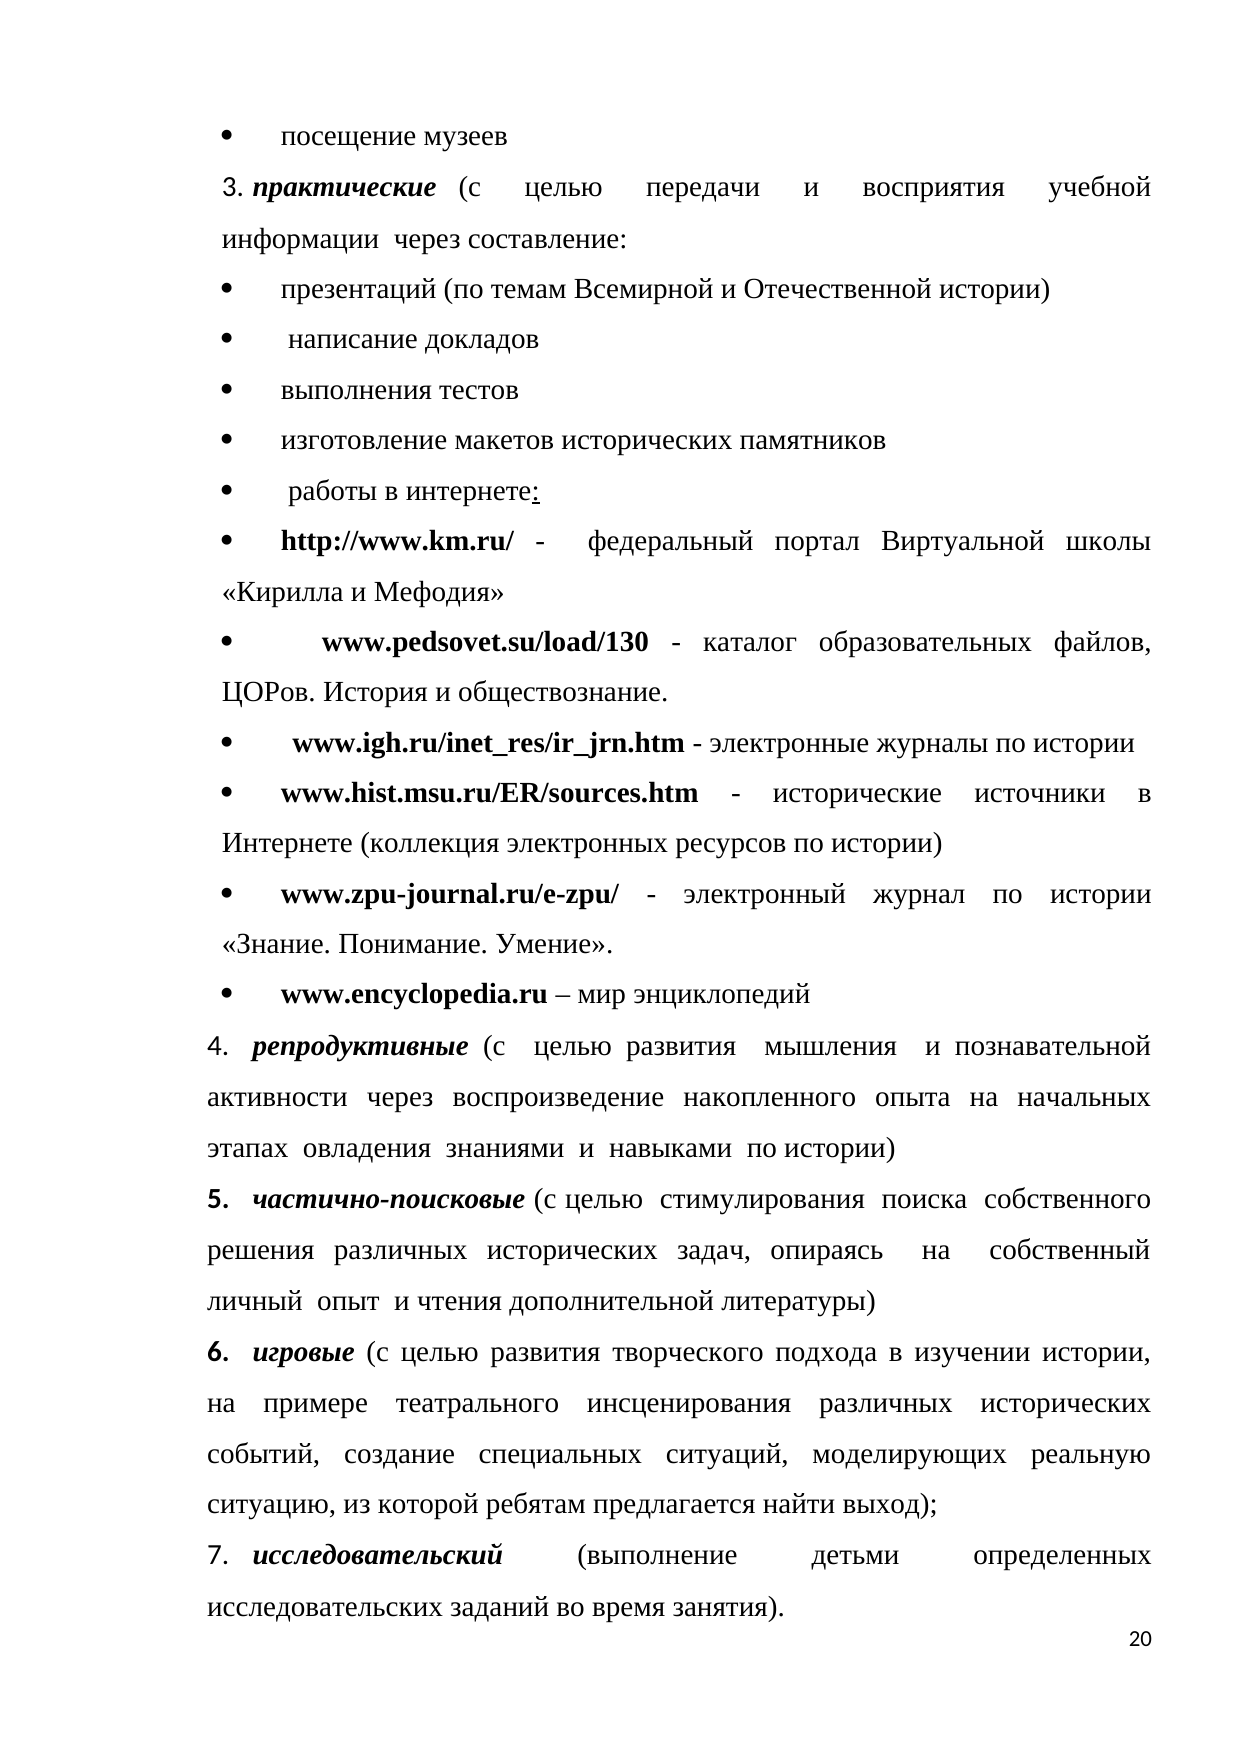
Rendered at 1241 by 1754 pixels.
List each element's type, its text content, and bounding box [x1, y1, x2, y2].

list выполнения тестов [222, 372, 1152, 406]
list презентаций (по темам Всемирной и Отечественной истории) [222, 271, 1152, 305]
list изготовление макетов исторических памятников [222, 422, 1152, 456]
list репродуктивные (с целью развития мышления и познавательной активности через воспроизведение накопленного опыта на начальных этапах овладения знаниями и навыками по истории) [207, 1027, 1152, 1163]
list исследовательский (выполнение детьми определенных исследовательских заданий во время занятия). [207, 1536, 1152, 1622]
list практические (с целью передачи и восприятия учебной информации через составление: [222, 168, 1152, 254]
list http://www.km.ru/ - федеральный портал Виртуальной школы «Кирилла и Мефодия» [222, 523, 1152, 607]
list работы в интернете: [222, 473, 1152, 507]
list частично-поисковые (с целью стимулирования поиска собственного решения различных исторических задач, опираясь на собственный личный опыт и чтения дополнительной литературы) [207, 1180, 1152, 1316]
list www.pedsovet.su/load/130 - каталог образовательных файлов, ЦОРов. История и обществознание. [222, 624, 1152, 708]
list написание докладов [222, 322, 1152, 355]
list www.hist.msu.ru/ER/sources.htm - исторические источники в Интернете (коллекция электронных ресурсов по истории) [222, 775, 1152, 859]
list www.igh.ru/inet_res/ir_jrn.htm - электронные журналы по истории [222, 725, 1152, 758]
list посещение музеев [222, 118, 1152, 152]
list игровые (с целью развития творческого подхода в изучении истории, на примере театрального инсценирования различных исторических событий, создание специальных ситуаций, моделирующих реальную ситуацию, из которой ребятам предлагается найти выход); [207, 1333, 1152, 1520]
list www.encyclopedia.ru – мир энциклопедий [222, 977, 1152, 1010]
list www.zpu-journal.ru/e-zpu/ - электронный журнал по истории «Знание. Понимание. Умение». [222, 876, 1152, 960]
